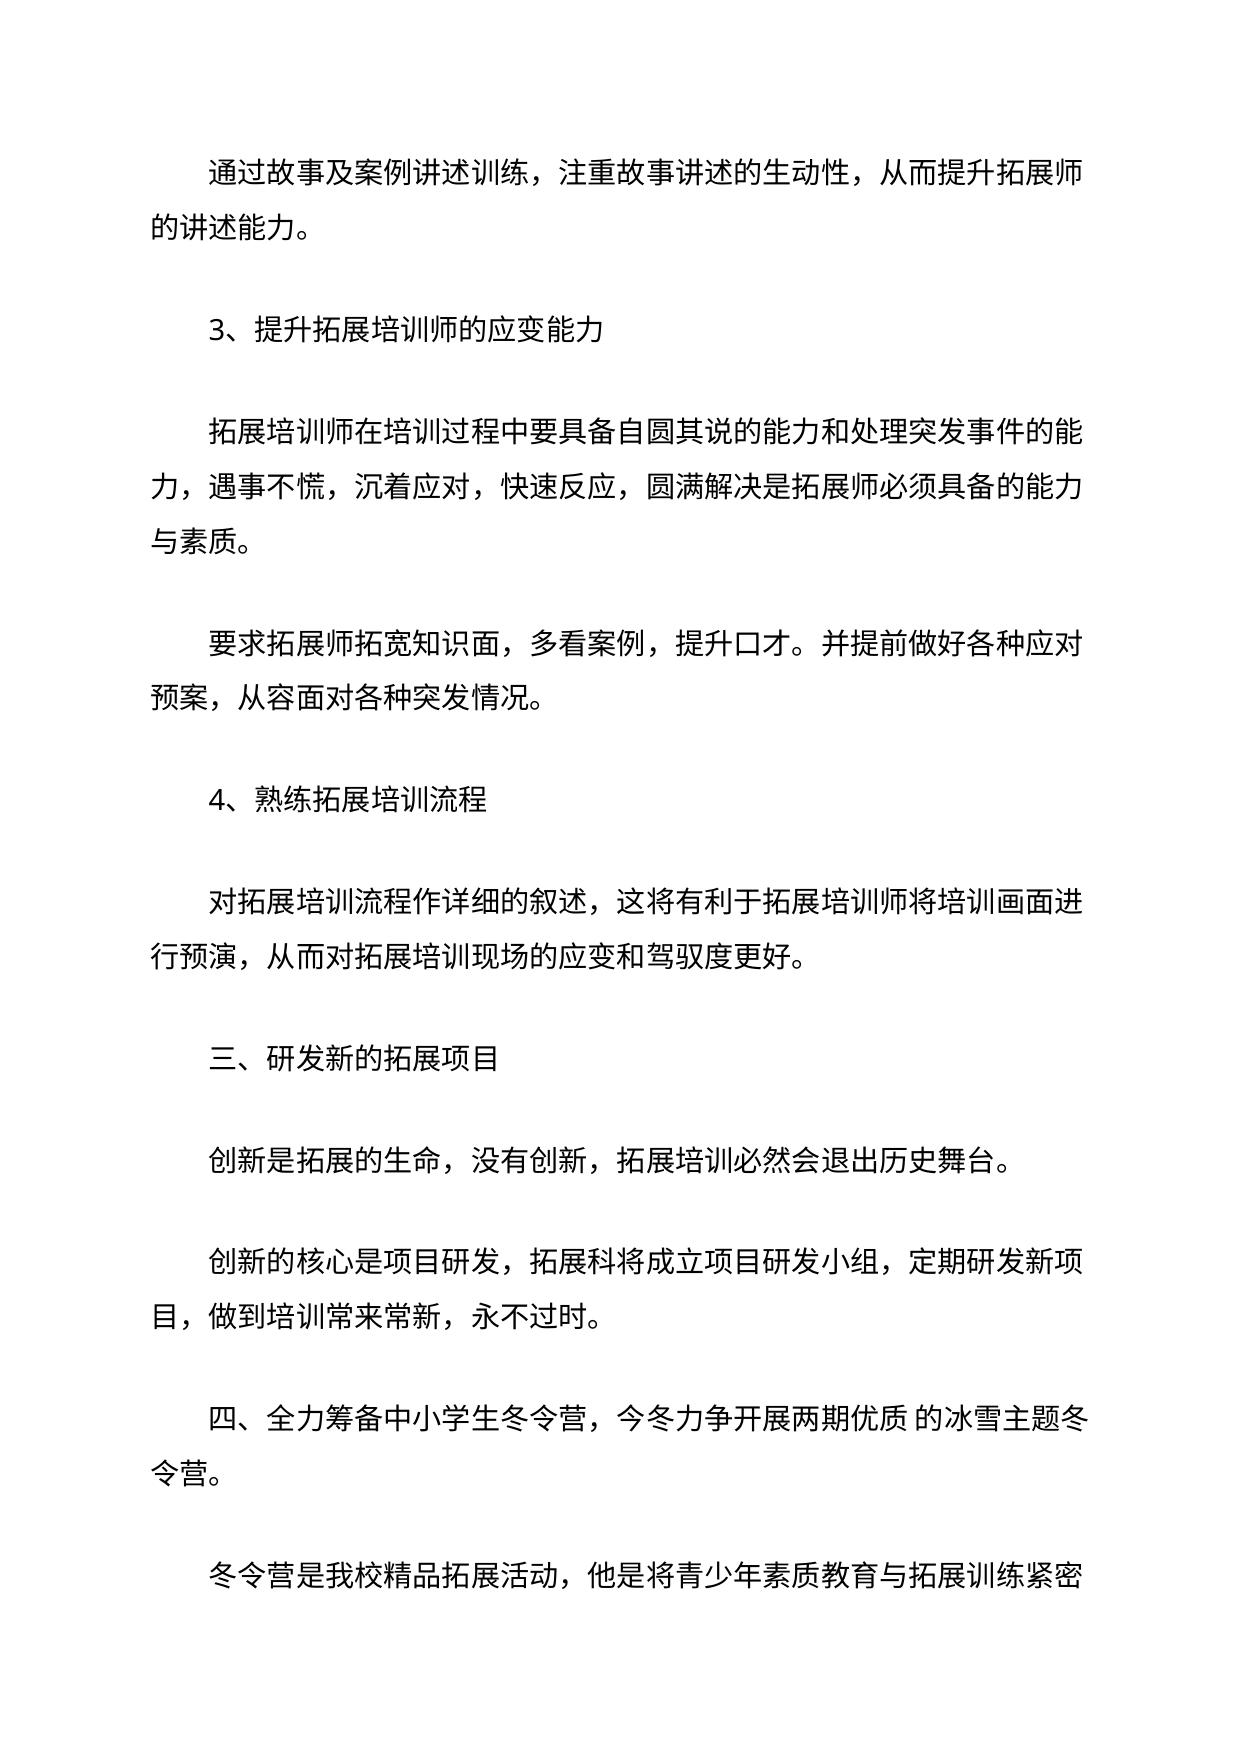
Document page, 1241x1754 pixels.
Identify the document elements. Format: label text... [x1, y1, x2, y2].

text 3、提升拓展培训师的应变能力 [150, 307, 1090, 349]
text 三、研发新的拓展项目 [150, 1036, 1090, 1078]
text 对拓展培训流程作详细的叙述，这将有利于拓展培训师将培训画面进行预演，从而对拓展培训现场的应变和驾驭度更好。 [150, 879, 1090, 976]
text 4、熟练拓展培训流程 [150, 777, 1090, 819]
text 通过故事及案例讲述训练，注重故事讲述的生动性，从而提升拓展师的讲述能力。 [150, 150, 1090, 247]
text 四、全力筹备中小学生冬令营，今冬力争开展两期优质 的冰雪主题冬令营。 [150, 1396, 1090, 1493]
text 要求拓展师拓宽知识面，多看案例，提升口才。并提前做好各种应对预案，从容面对各种突发情况。 [150, 620, 1090, 717]
text 创新是拓展的生命，没有创新，拓展培训必然会退出历史舞台。 [150, 1137, 1090, 1179]
text 创新的核心是项目研发，拓展科将成立项目研发小组，定期研发新项目，做到培训常来常新，永不过时。 [150, 1239, 1090, 1336]
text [150, 1552, 1090, 1595]
text 拓展培训师在培训过程中要具备自圆其说的能力和处理突发事件的能力，遇事不慌，沉着应对，快速反应，圆满解决是拓展师必须具备的能力与素质。 [150, 409, 1090, 561]
